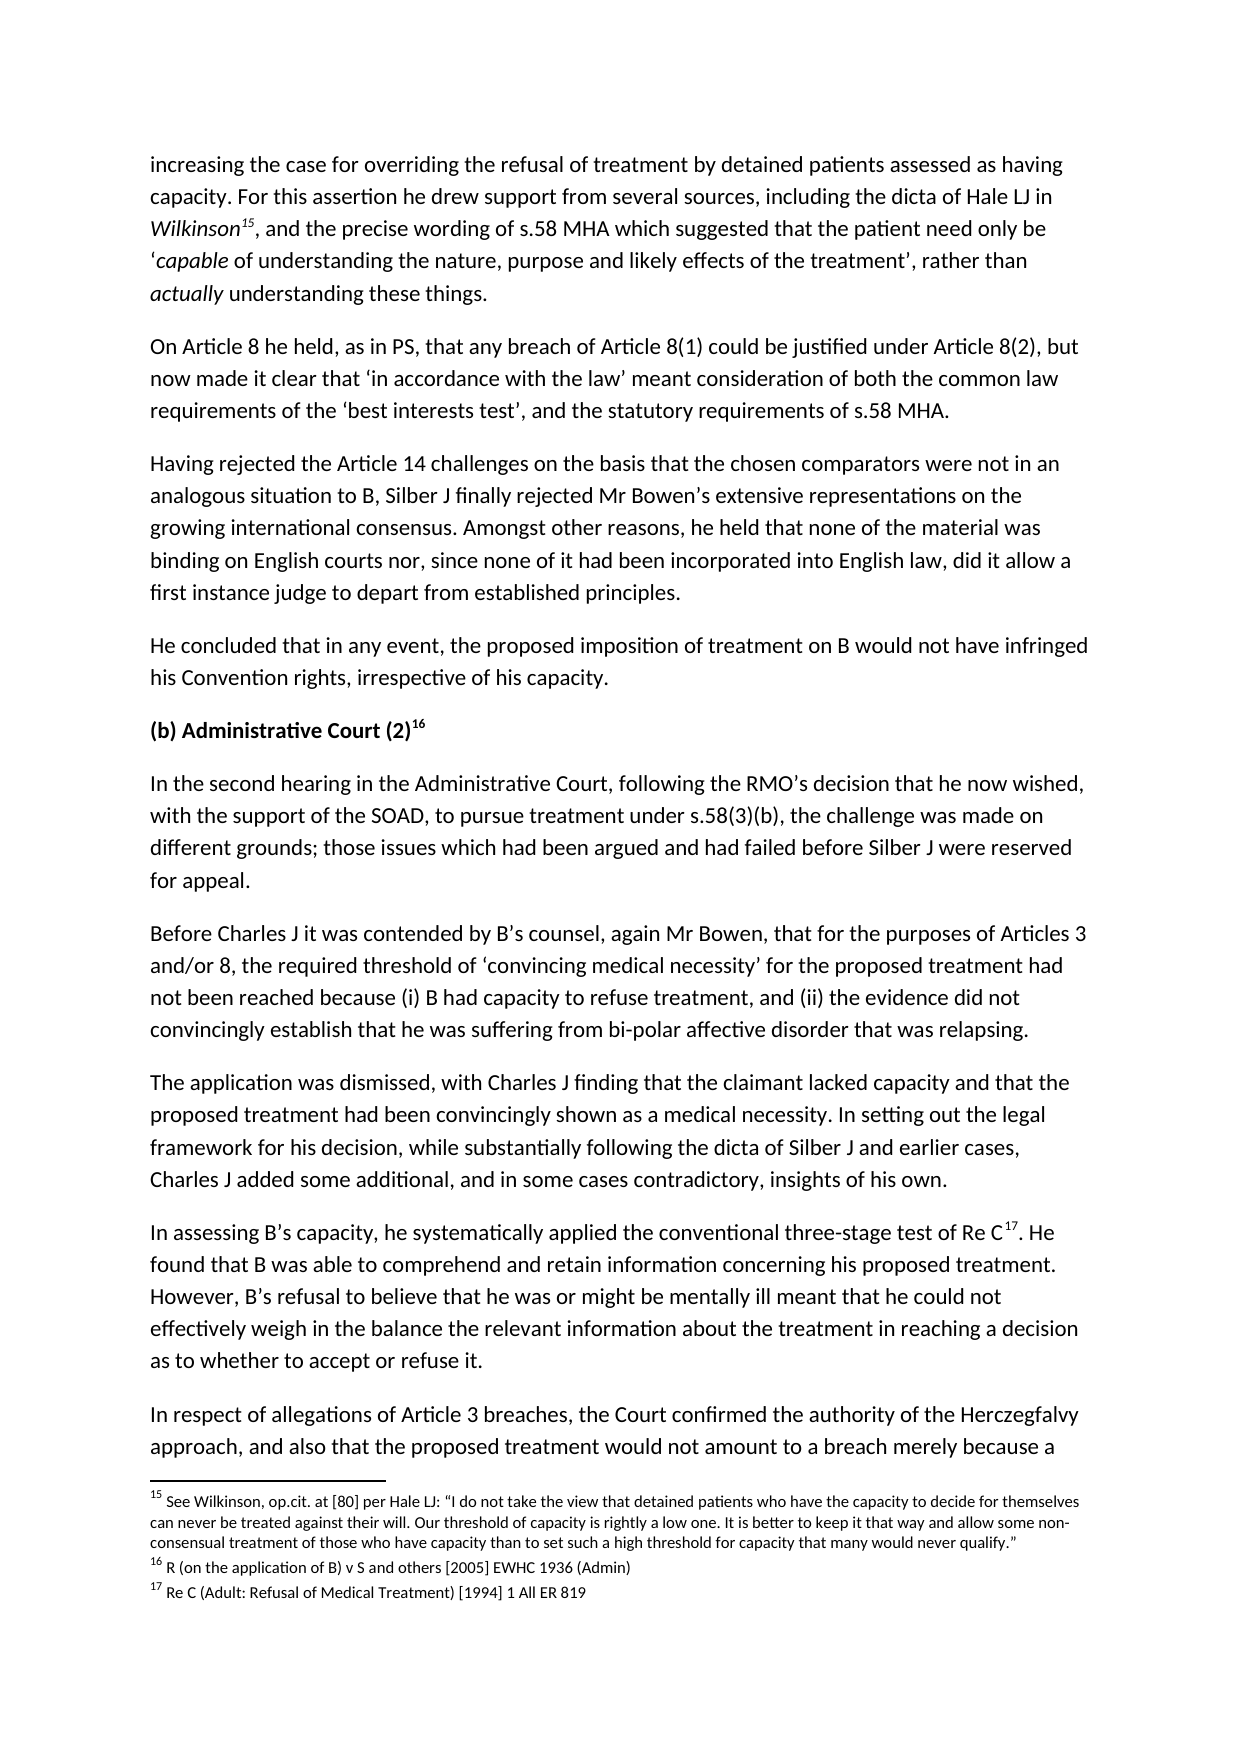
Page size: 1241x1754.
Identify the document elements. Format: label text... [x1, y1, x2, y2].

text Having rejected the Article 14 challenges on the basis that the chosen comparators were not in an analogous situation to B, Silber J finally rejected Mr Bowen’s extensive representations on the growing international consensus. Amongst other reasons, he held that none of the material was binding on English courts nor, since none of it had been incorporated into English law, did it allow a first instance judge to depart from established principles. [150, 449, 1090, 606]
text In the second hearing in the Administrative Court, following the RMO’s decision that he now wished, with the support of the SOAD, to pursue treatment under s.58(3)(b), the challenge was made on different grounds; those issues which had been argued and had failed before Silber J were reserved for appeal. [150, 769, 1090, 894]
text He concluded that in any event, the proposed imposition of treatment on B would not have infringed his Convention rights, irrespective of his capacity. [150, 631, 1090, 691]
text (b) Administrative Court (2) [150, 716, 1090, 744]
text On Article 8 he held, as in PS, that any breach of Article 8(1) could be justified under Article 8(2), but now made it clear that ‘in accordance with the law’ meant consideration of both the common law requirements of the ‘best interests test’, and the statutory requirements of s.58 MHA. [150, 332, 1090, 424]
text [150, 1400, 1090, 1460]
text Before Charles J it was contended by B’s counsel, again Mr Bowen, that for the purposes of Articles 3 and/or 8, the required threshold of ‘convincing medical necessity’ for the proposed treatment had not been reached because (i) B had capacity to refuse treatment, and (ii) the evidence did not convincingly establish that he was suffering from bi-polar affective disorder that was relapsing. [150, 919, 1090, 1043]
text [150, 150, 1090, 307]
text The application was dismissed, with Charles J finding that the claimant lacked capacity and that the proposed treatment had been convincingly shown as a medical necessity. In setting out the legal framework for his decision, while substantially following the dicta of Silber J and earlier cases, Charles J added some additional, and in some cases contradictory, insights of his own. [150, 1068, 1090, 1193]
text In assessing B’s capacity, he systematically applied the conventional three-stage test of Re C. He found that B was able to comprehend and retain information concerning his proposed treatment. However, B’s refusal to believe that he was or might be mentally ill meant that he could not effectively weigh in the balance the relevant information about the treatment in reaching a decision as to whether to accept or refuse it. [150, 1218, 1090, 1375]
